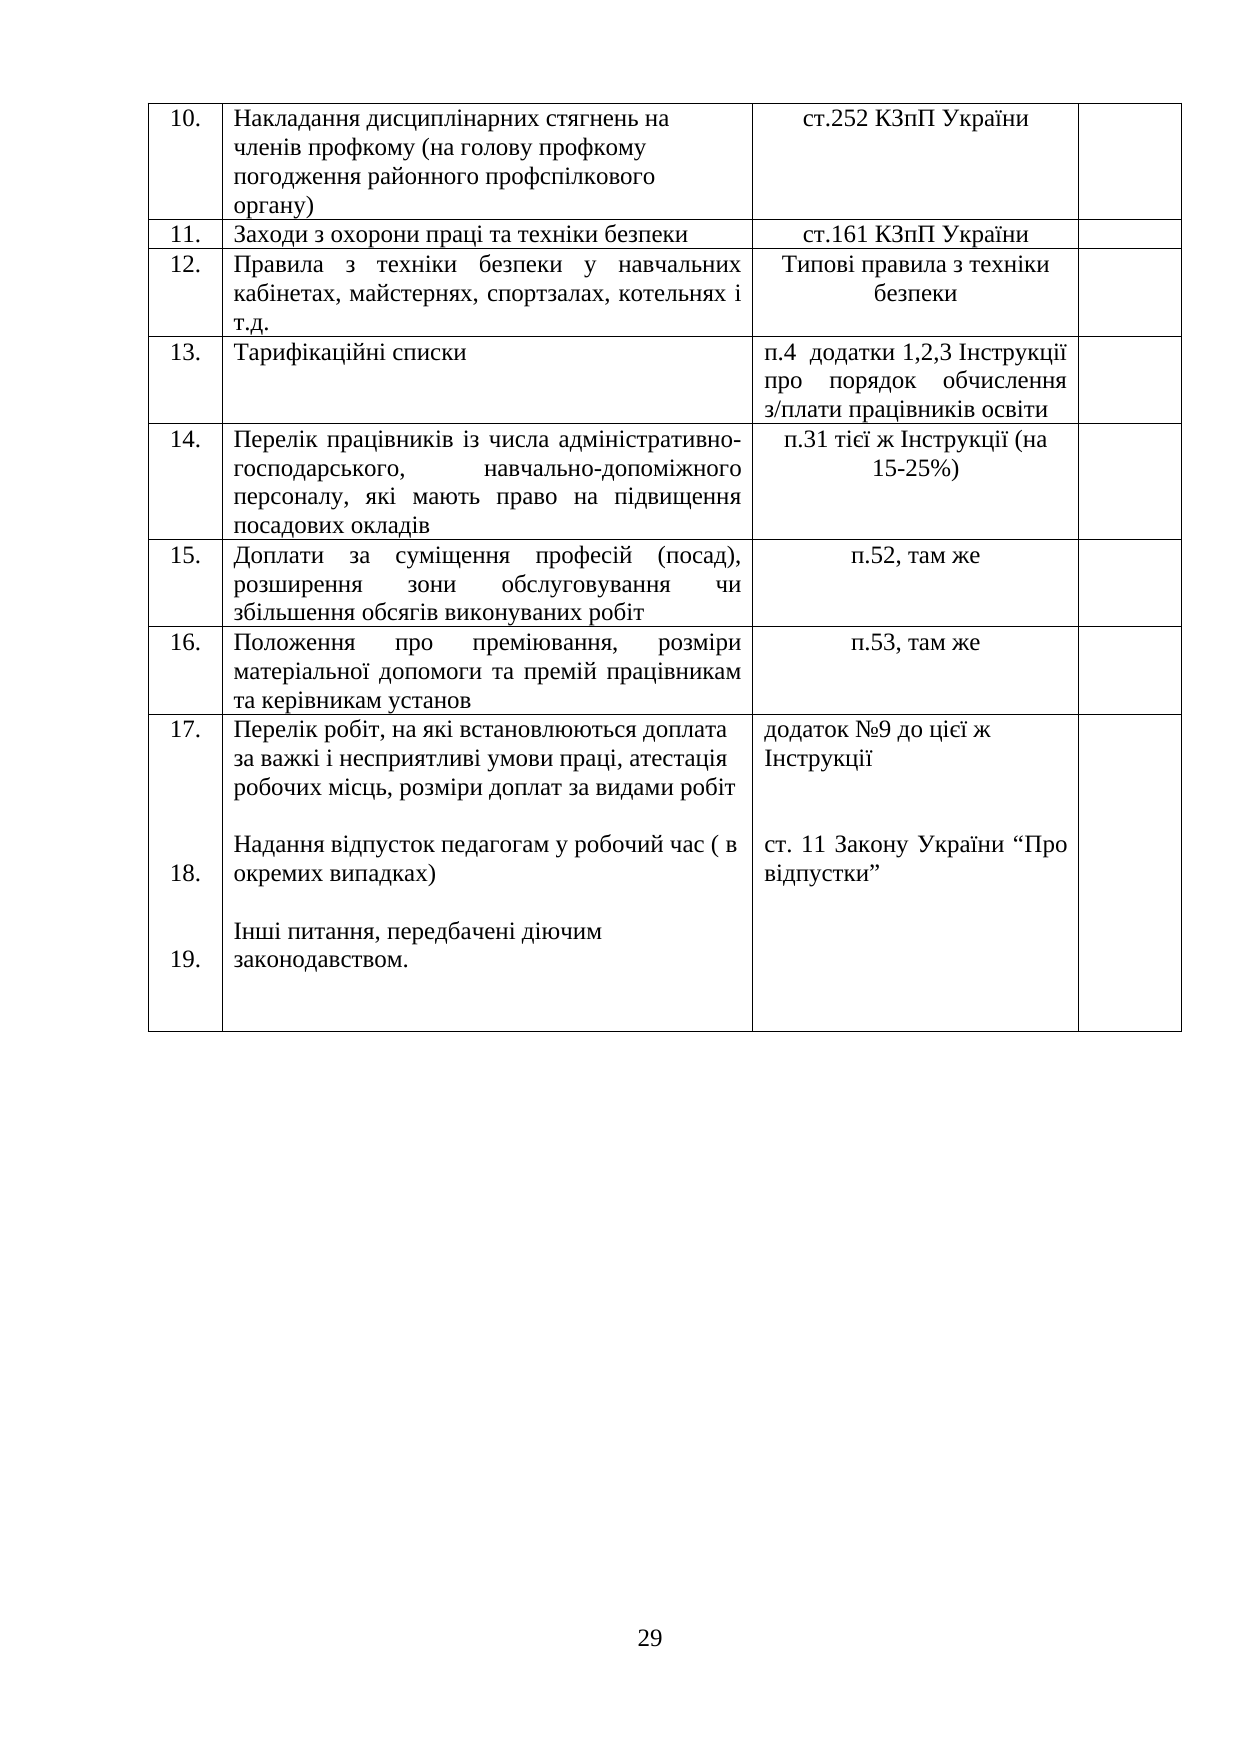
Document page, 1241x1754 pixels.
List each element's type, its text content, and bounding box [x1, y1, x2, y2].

table_cell 16. [149, 627, 222, 713]
table_cell Перелік робіт, на які встановлюються доплата за важкі і несприятливі умови праці, атестація робочих місць, розміри доплат за видами робіт Надання відпусток педагогам у робочий час ( в окремих випадках) Інші питання, передбачені діючим законодавством. [223, 715, 752, 1031]
table_cell Правила з техніки безпеки у навчальних кабінетах, майстернях, спортзалах, котельнях і т.д. [223, 249, 752, 336]
table_cell Положення про преміювання, розміри матеріальної допомоги та премій працівникам та керівникам установ [223, 627, 752, 713]
table_cell п.4 додатки 1,2,3 Інструкції про порядок обчислення з/плати працівників освіти [753, 337, 1078, 423]
table_cell Перелік працівників із числа адміністративно-господарського, навчально-допоміжного персоналу, які мають право на підвищення посадових окладів [223, 424, 752, 539]
table_cell 11. [149, 220, 222, 248]
table_cell Тарифікаційні списки [223, 337, 752, 423]
table_cell [1079, 424, 1181, 539]
table_cell п.52, там же [753, 540, 1078, 626]
table_cell [1079, 627, 1181, 713]
table_cell Накладання дисциплінарних стягнень на членів профкому (на голову профкому погодження районного профспілкового органу) [223, 104, 752, 218]
table_cell п.53, там же [753, 627, 1078, 713]
table_cell Доплати за суміщення професій (посад), розширення зони обслуговування чи збільшення обсягів виконуваних робіт [223, 540, 752, 626]
table_cell [1079, 220, 1181, 248]
table_cell 10. [149, 104, 222, 218]
table_cell 17. 18. 19. [149, 715, 222, 1031]
table_cell 14. [149, 424, 222, 539]
table_cell [1079, 540, 1181, 626]
table_cell 15. [149, 540, 222, 626]
table_cell Типові правила з техніки безпеки [753, 249, 1078, 336]
table_cell ст.161 КЗпП України [753, 220, 1078, 248]
table_cell 12. [149, 249, 222, 336]
table_cell 13. [149, 337, 222, 423]
table_cell [1079, 715, 1181, 1031]
table_cell Заходи з охорони праці та техніки безпеки [223, 220, 752, 248]
table_cell [1079, 104, 1181, 218]
table_cell п.31 тієї ж Інструкції (на 15-25%) [753, 424, 1078, 539]
table_cell [1079, 249, 1181, 336]
table_cell ст.252 КЗпП України [753, 104, 1078, 218]
table_cell додаток №9 до цієї ж Інструкції ст. 11 Закону України “про відпустки” [753, 715, 1078, 1031]
table_cell [1079, 337, 1181, 423]
